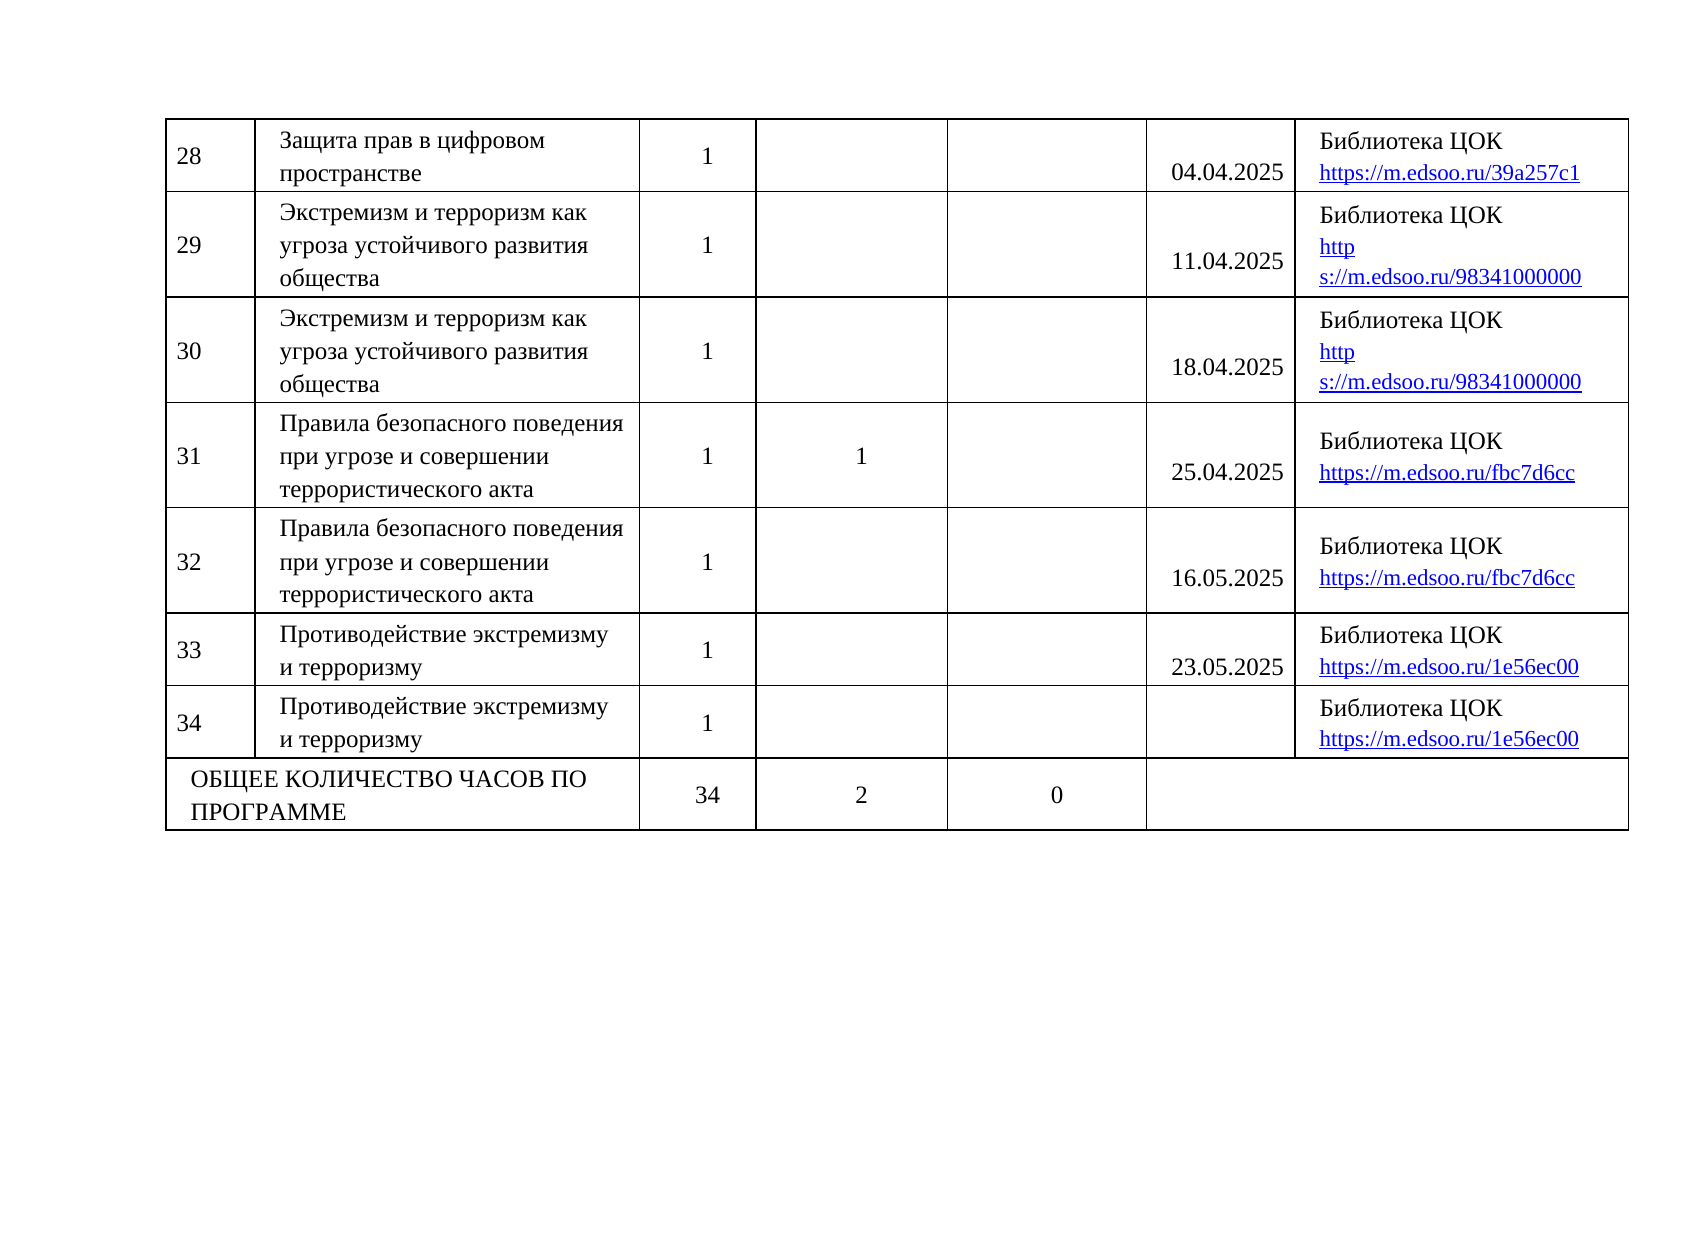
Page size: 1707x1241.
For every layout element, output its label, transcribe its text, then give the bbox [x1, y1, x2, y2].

table_cell 11.04.2025 [1147, 192, 1294, 296]
table_cell Библиотека ЦОК https://m.edsoo.ru/1e56ec00 [1296, 686, 1628, 757]
table_cell 32 [167, 508, 254, 612]
table_cell [948, 192, 1146, 296]
table_cell [948, 403, 1146, 507]
table_cell Библиотека ЦОК https://m.edsoo.ru/1e56ec00 [1296, 614, 1628, 684]
table_cell Правила безопасного поведения при угрозе и совершении террористического акта [256, 508, 639, 612]
table_cell [757, 192, 947, 296]
table_cell [948, 120, 1146, 191]
table_cell [948, 508, 1146, 612]
table_cell 2 [757, 759, 947, 829]
table_cell Библиотека ЦОК https://m.edsoo.ru/39a257c1 [1296, 120, 1628, 191]
table_cell 29 [167, 192, 254, 296]
table_cell [757, 508, 947, 612]
table_cell 1 [640, 508, 755, 612]
table_cell [1147, 759, 1628, 829]
table_cell 30 [167, 298, 254, 401]
table_cell ОБЩЕЕ КОЛИЧЕСТВО ЧАСОВ ПО ПРОГРАММЕ [167, 759, 639, 829]
table_cell 1 [640, 192, 755, 296]
table_cell Библиотека ЦОК https://m.edsoo.ru/98341000000 [1296, 192, 1628, 296]
table_cell Противодействие экстремизму и терроризму [256, 686, 639, 757]
table_cell 04.04.2025 [1147, 120, 1294, 191]
table_cell 18.04.2025 [1147, 298, 1294, 401]
table_cell [757, 120, 947, 191]
table_cell Библиотека ЦОК https://m.edsoo.ru/fbc7d6cc [1296, 508, 1628, 612]
table_cell [757, 298, 947, 401]
table_cell 1 [640, 686, 755, 757]
table_cell Защита прав в цифровом пространстве [256, 120, 639, 191]
table_cell 16.05.2025 [1147, 508, 1294, 612]
table_cell [757, 614, 947, 684]
table_cell [948, 298, 1146, 401]
table_cell Экстремизм и терроризм как угроза устойчивого развития общества [256, 192, 639, 296]
table_cell Противодействие экстремизму и терроризму [256, 614, 639, 684]
table_cell 28 [167, 120, 254, 191]
table_cell Правила безопасного поведения при угрозе и совершении террористического акта [256, 403, 639, 507]
table_cell [948, 614, 1146, 684]
table_cell Экстремизм и терроризм как угроза устойчивого развития общества [256, 298, 639, 401]
table_cell 1 [640, 298, 755, 401]
table_cell [757, 686, 947, 757]
table_cell 23.05.2025 [1147, 614, 1294, 684]
table_cell 1 [640, 614, 755, 684]
table_cell 33 [167, 614, 254, 684]
table_cell 31 [167, 403, 254, 507]
table_cell 34 [640, 759, 755, 829]
table_cell 1 [640, 403, 755, 507]
table_cell [1147, 686, 1294, 757]
table_cell Библиотека ЦОК https://m.edsoo.ru/fbc7d6cc [1296, 403, 1628, 507]
table_cell 25.04.2025 [1147, 403, 1294, 507]
table_cell Библиотека ЦОК https://m.edsoo.ru/98341000000 [1296, 298, 1628, 401]
table_cell 0 [948, 759, 1146, 829]
table_cell 1 [640, 120, 755, 191]
table_cell 34 [167, 686, 254, 757]
table_cell 1 [757, 403, 947, 507]
table_cell [948, 686, 1146, 757]
